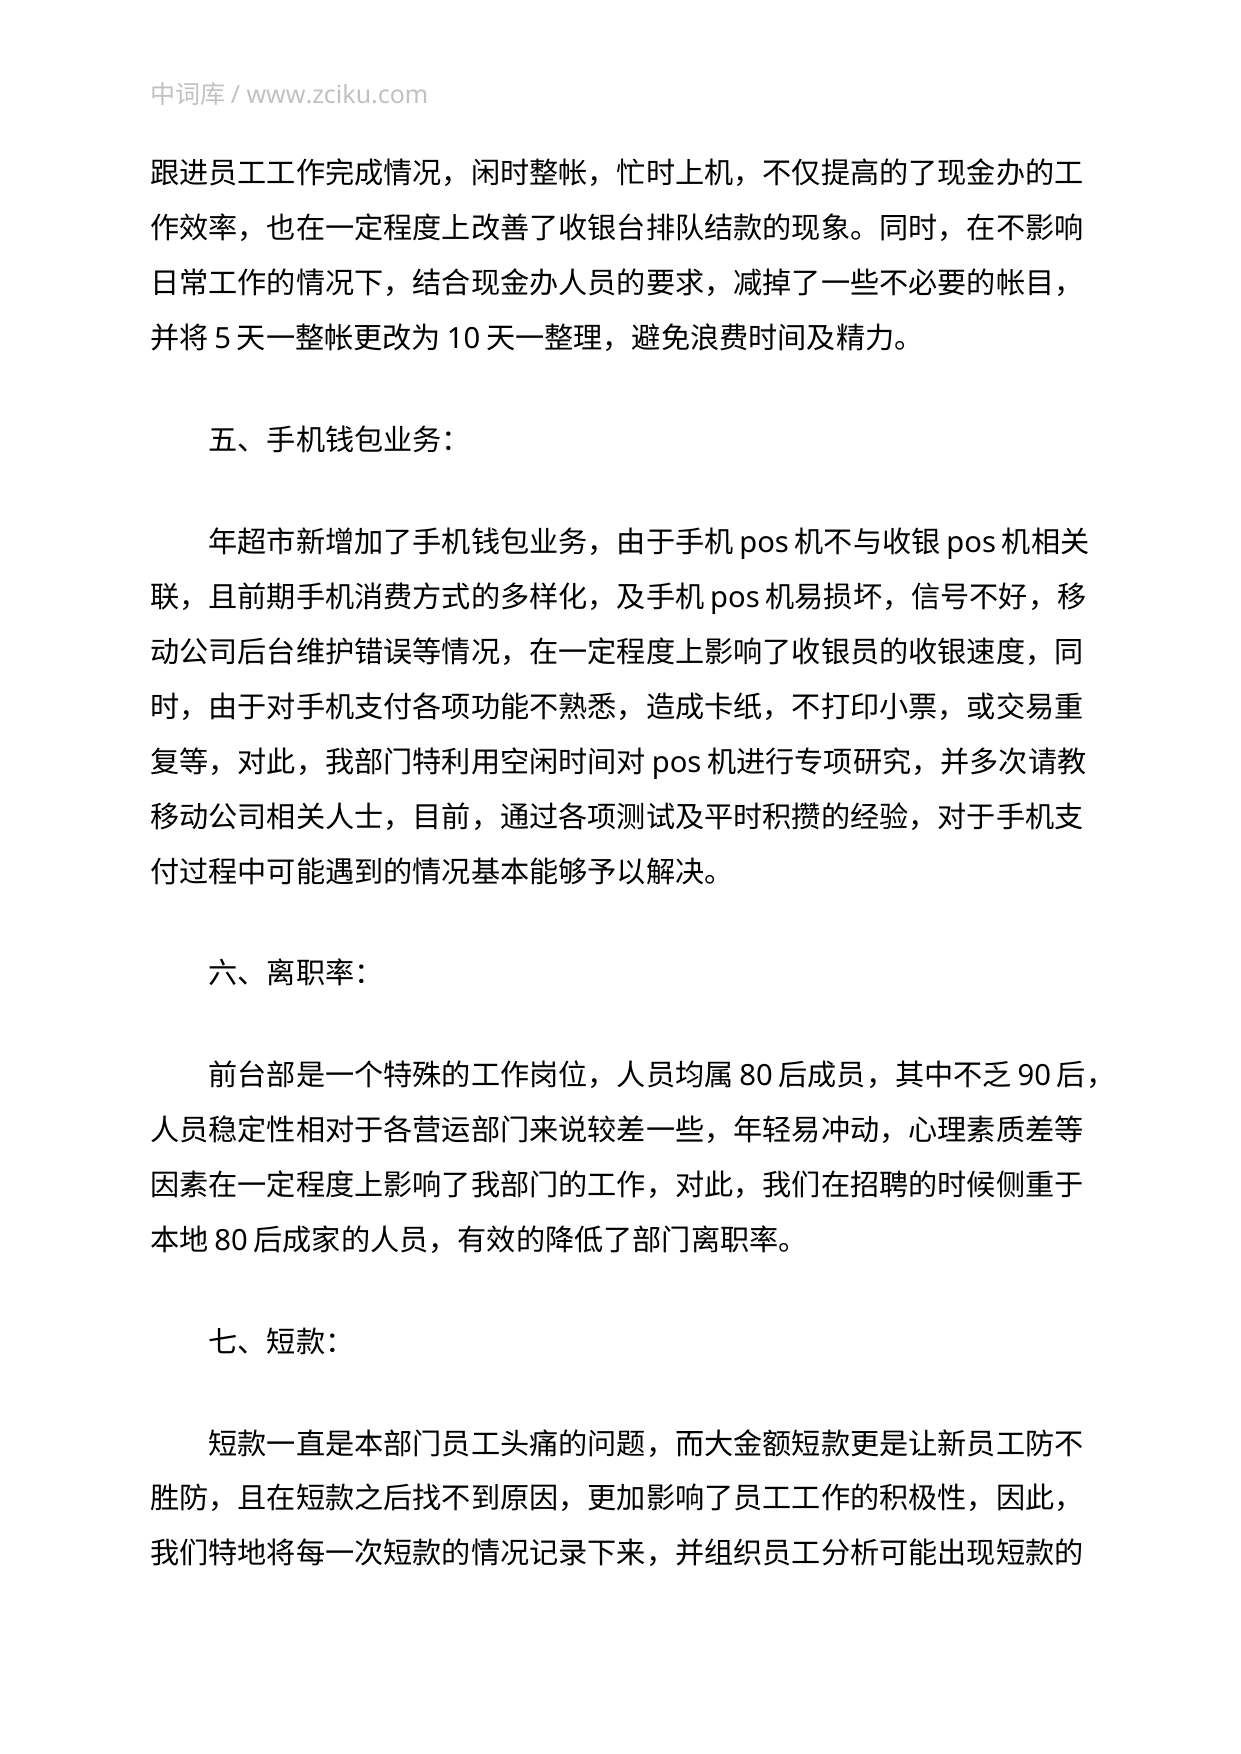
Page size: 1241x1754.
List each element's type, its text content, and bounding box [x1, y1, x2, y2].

text 年超市新增加了手机钱包业务，由于手机pos机不与收银pos机相关联，且前期手机消费方式的多样化，及手机pos机易损坏，信号不好，移动公司后台维护错误等情况，在一定程度上影响了收银员的收银速度，同时，由于对手机支付各项功能不熟悉，造成卡纸，不打印小票，或交易重复等，对此，我部门特利用空闲时间对pos机进行专项研究，并多次请教移动公司相关人士，目前，通过各项测试及平时积攒的经验，对于手机支付过程中可能遇到的情况基本能够予以解决。 [150, 518, 1090, 890]
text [150, 1420, 1090, 1572]
text 五、手机钱包业务： [150, 417, 1090, 459]
text 七、短款： [150, 1318, 1090, 1361]
text 六、离职率： [150, 950, 1090, 992]
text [150, 150, 1090, 357]
text 前台部是一个特殊的工作岗位，人员均属80后成员，其中不乏90后，人员稳定性相对于各营运部门来说较差一些，年轻易冲动，心理素质差等因素在一定程度上影响了我部门的工作，对此，我们在招聘的时候侧重于本地80后成家的人员，有效的降低了部门离职率。 [150, 1052, 1090, 1259]
